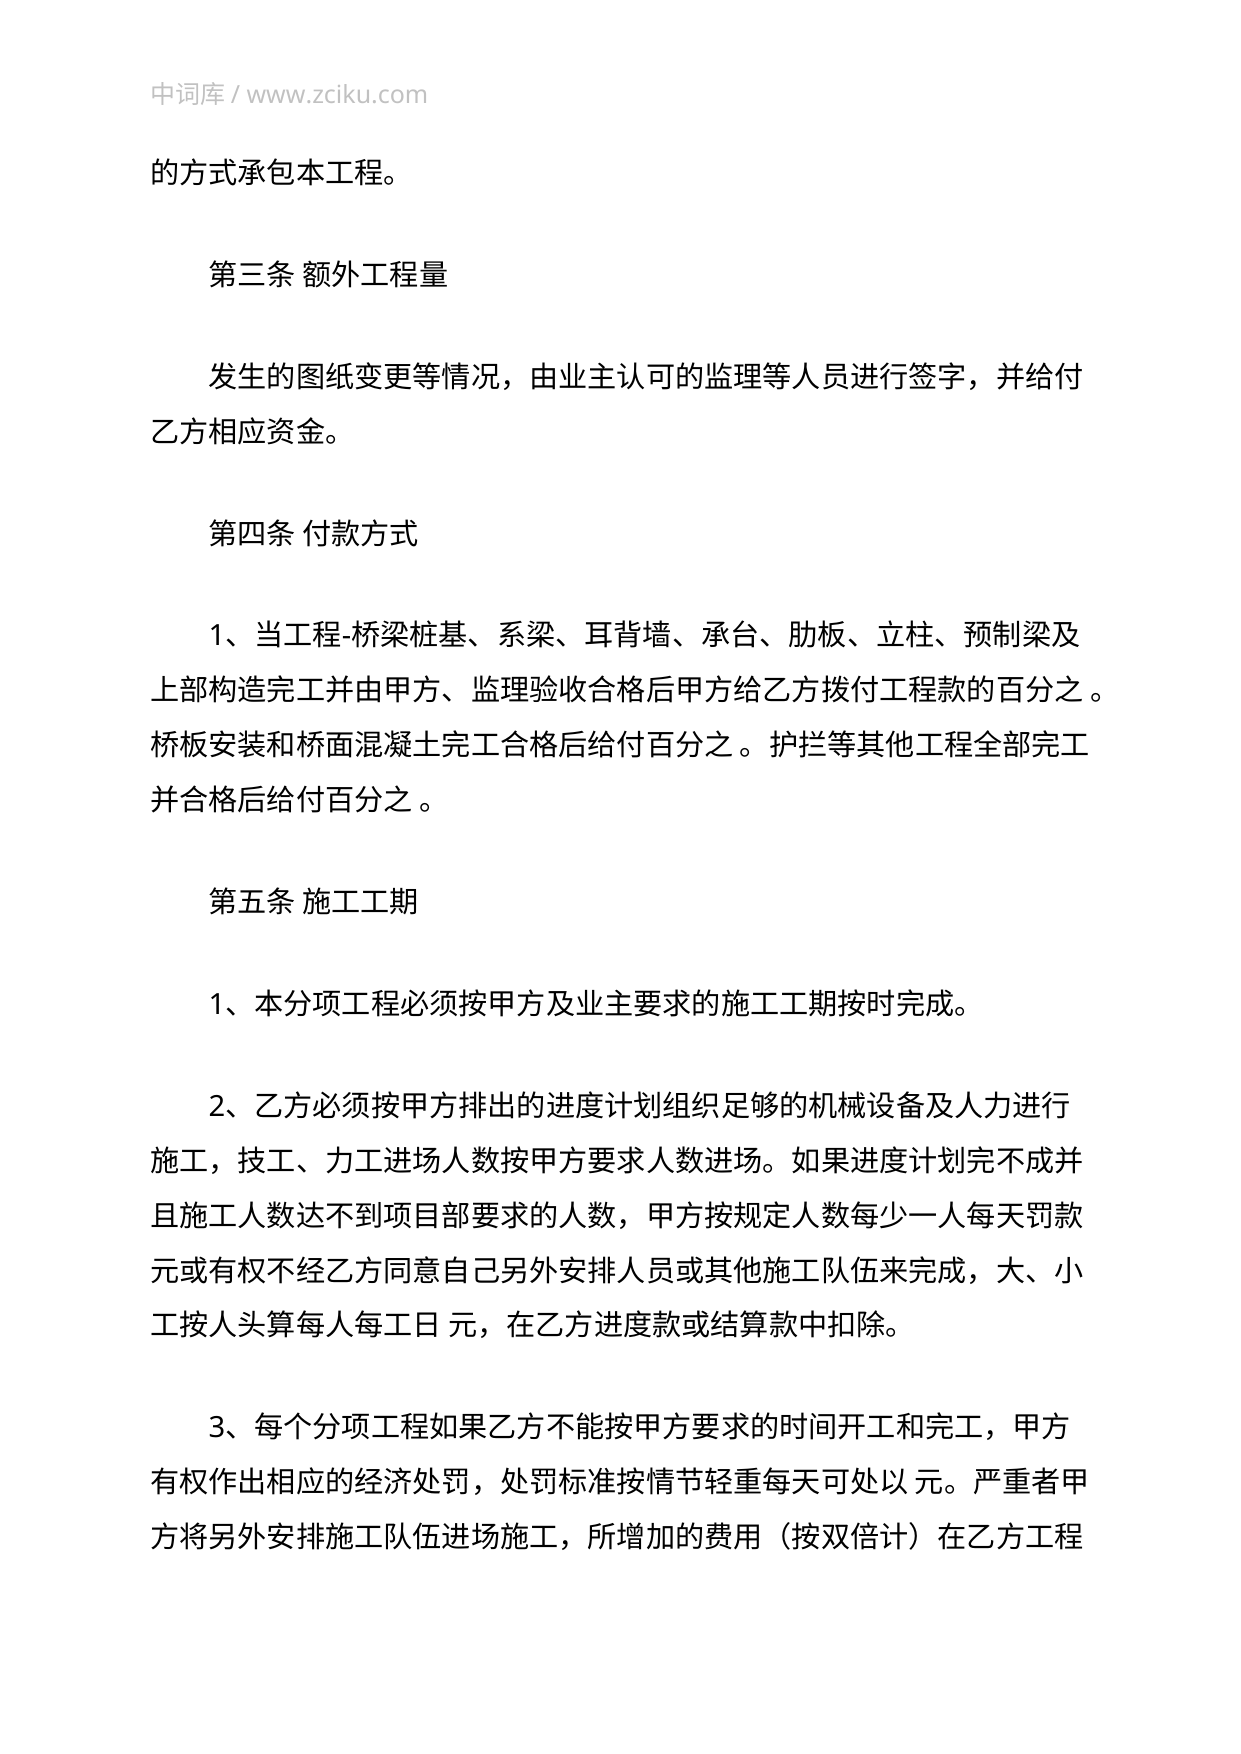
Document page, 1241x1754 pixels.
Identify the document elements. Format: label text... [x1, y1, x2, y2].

text 第四条 付款方式 [150, 510, 1090, 552]
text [150, 150, 1090, 192]
text 第五条 施工工期 [150, 878, 1090, 921]
text 1、本分项工程必须按甲方及业主要求的施工工期按时完成。 [150, 980, 1090, 1023]
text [150, 1404, 1090, 1556]
text 1、当工程-桥梁桩基、系梁、耳背墙、承台、肋板、立柱、预制梁及上部构造完工并由甲方、监理验收合格后甲方给乙方拨付工程款的百分之 。桥板安装和桥面混凝土完工合格后给付百分之 。护拦等其他工程全部完工并合格后给付百分之 。 [150, 612, 1090, 819]
text 第三条 额外工程量 [150, 252, 1090, 294]
text 发生的图纸变更等情况，由业主认可的监理等人员进行签字，并给付乙方相应资金。 [150, 353, 1090, 451]
text 2、乙方必须按甲方排出的进度计划组织足够的机械设备及人力进行施工，技工、力工进场人数按甲方要求人数进场。如果进度计划完不成并且施工人数达不到项目部要求的人数，甲方按规定人数每少一人每天罚款 元或有权不经乙方同意自己另外安排人员或其他施工队伍来完成，大、小工按人头算每人每工日 元，在乙方进度款或结算款中扣除。 [150, 1082, 1090, 1344]
